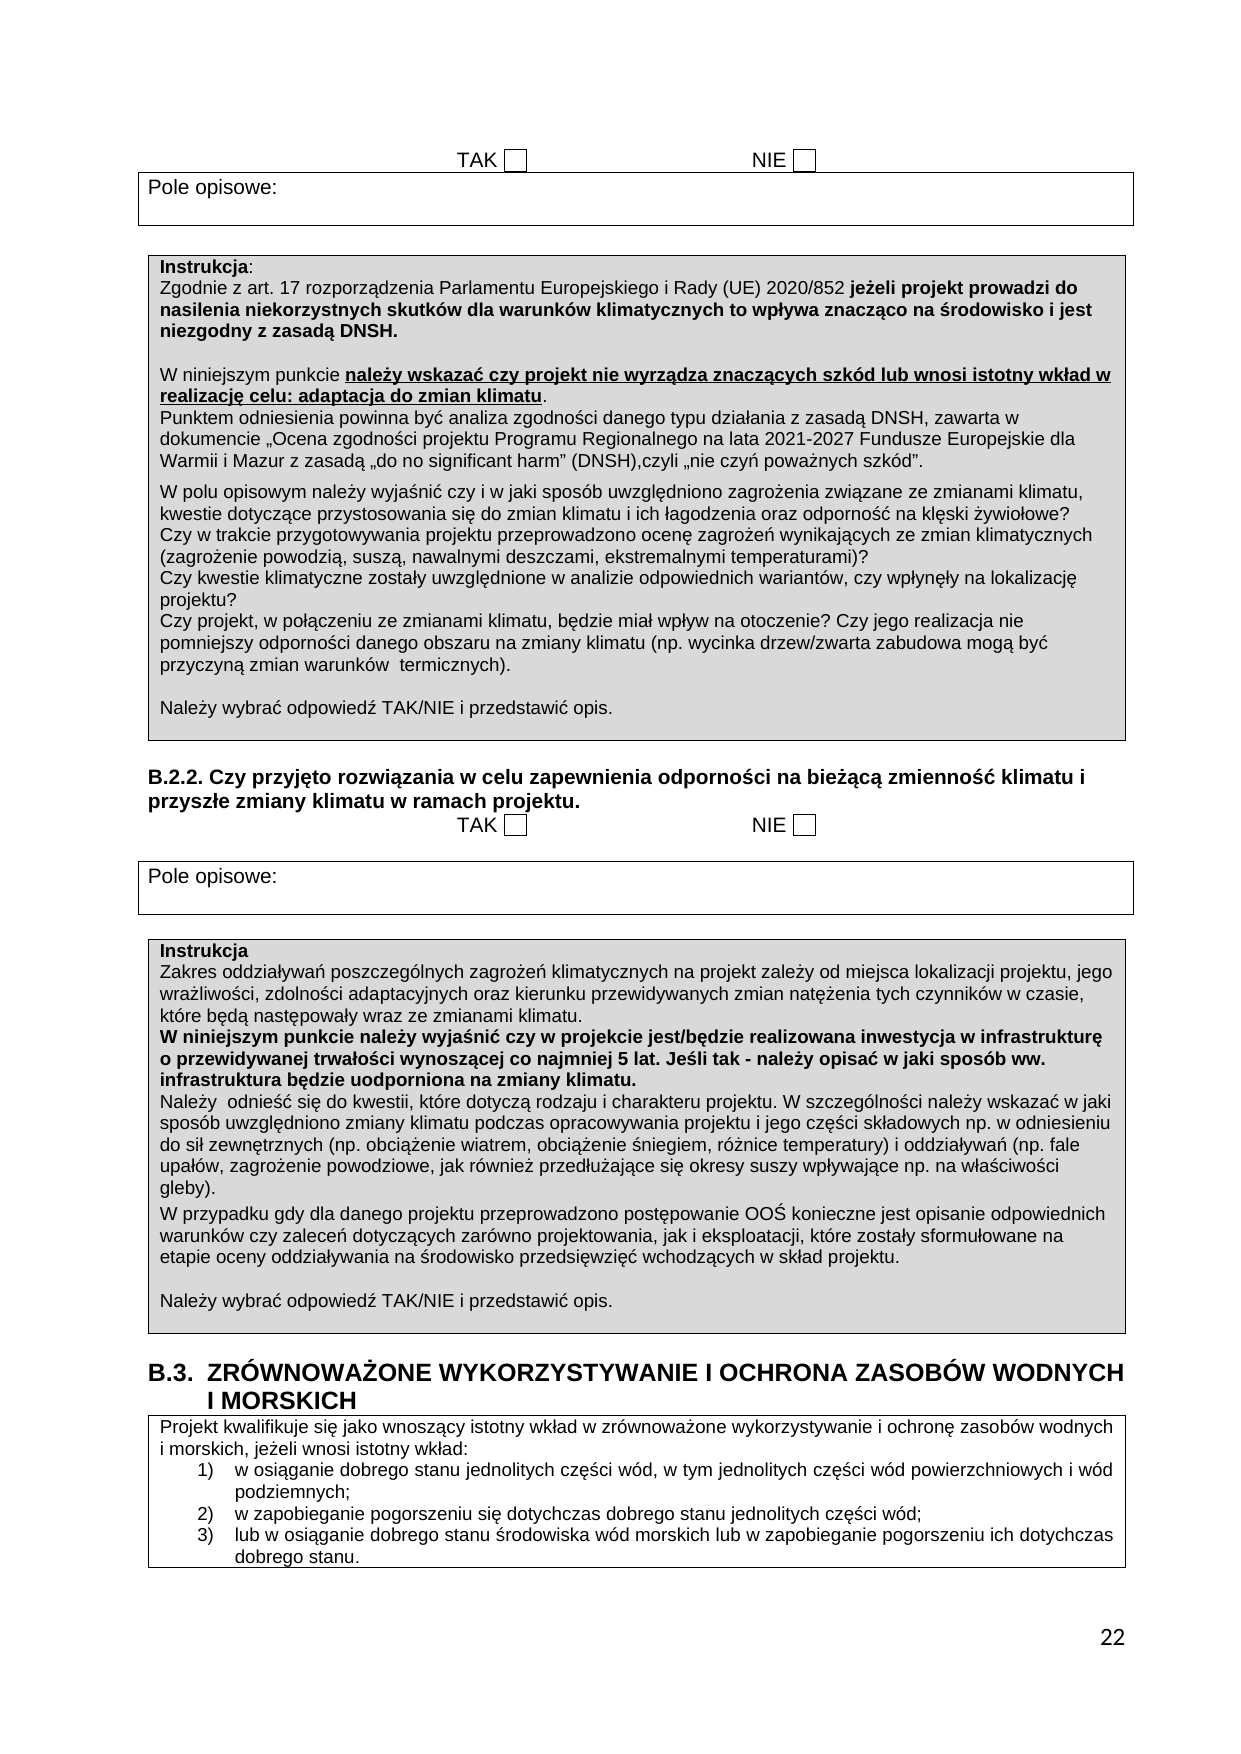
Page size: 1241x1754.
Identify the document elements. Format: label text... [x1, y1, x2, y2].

text Pole opisowe: [139, 862, 1133, 888]
text B.3. ZRÓWNOWAŻONE WYKORZYSTYWANIE I OCHRONA ZASOBÓW WODNYCH I MORSKICH [148, 1358, 1125, 1415]
table_header Instrukcja Zakres oddziaływań poszczególnych zagrożeń klimatycznych na projekt zależy od miejsca lokalizacji projektu, jego wrażliwości, zdolności adaptacyjnych oraz kierunku przewidywanych zmian natężenia tych czynników w czasie, które będą następowały wraz ze zmianami klimatu. W niniejszym punkcie należy wyjaśnić czy w projekcie jest/będzie realizowana inwestycja w infrastrukturę o przewidywanej trwałości wynoszącej co najmniej 5 lat. Jeśli tak - należy opisać w jaki sposób ww. infrastruktura będzie uodporniona na zmiany klimatu. Należy odnieść się do kwestii, które dotyczą rodzaju i charakteru projektu. W szczególności należy wskazać w jaki sposób uwzględniono zmiany klimatu podczas opracowywania projektu i jego części składowych np. w odniesieniu do sił zewnętrznych (np. obciążenie wiatrem, obciążenie śniegiem, różnice temperatury) i oddziaływań (np. fale upałów, zagrożenie powodziowe, jak również przedłużające się okresy suszy wpływające np. na właściwości gleby). W przypadku gdy dla danego projektu przeprowadzono postępowanie OOŚ konieczne jest opisanie odpowiednich warunków czy zaleceń dotyczących zarówno projektowania, jak i eksploatacji, które zostały sformułowane na etapie oceny oddziaływania na środowisko przedsięwzięć wchodzących w skład projektu. Należy wybrać odpowiedź TAK/NIE i przedstawić opis. [149, 940, 1125, 1333]
text B.2.2. Czy przyjęto rozwiązania w celu zapewnienia odporności na bieżącą zmienność klimatu i przyszłe zmiany klimatu w ramach projektu. [148, 765, 1125, 813]
text TAK NIE [148, 148, 1125, 172]
text TAK NIE [148, 813, 1125, 837]
table_header Projekt kwalifikuje się jako wnoszący istotny wkład w zrównoważone wykorzystywanie i ochronę zasobów wodnych i morskich, jeżeli wnosi istotny wkład: w osiąganie dobrego stanu jednolitych części wód, w tym jednolitych części wód powierzchniowych i wód podziemnych; w zapobieganie pogorszeniu się dotychczas dobrego stanu jednolitych części wód; lub w osiąganie dobrego stanu środowiska wód morskich lub w zapobieganie pogorszeniu ich dotychczas dobrego stanu. [149, 1416, 1125, 1567]
text Pole opisowe: [139, 173, 1133, 199]
table_header Instrukcja: Zgodnie z art. 17 rozporządzenia Parlamentu Europejskiego i Rady (UE) 2020/852 jeżeli projekt prowadzi do nasilenia niekorzystnych skutków dla warunków klimatycznych to wpływa znacząco na środowisko i jest niezgodny z zasadą DNSH. W niniejszym punkcie należy wskazać czy projekt nie wyrządza znaczących szkód lub wnosi istotny wkład w realizację celu: adaptacja do zmian klimatu. Punktem odniesienia powinna być analiza zgodności danego typu działania z zasadą DNSH, zawarta w dokumencie „Ocena zgodności projektu Programu Regionalnego na lata 2021-2027 Fundusze Europejskie dla Warmii i Mazur z zasadą „do no significant harm” (DNSH),czyli „nie czyń poważnych szkód”. W polu opisowym należy wyjaśnić czy i w jaki sposób uwzględniono zagrożenia związane ze zmianami klimatu, kwestie dotyczące przystosowania się do zmian klimatu i ich łagodzenia oraz odporność na klęski żywiołowe? Czy w trakcie przygotowywania projektu przeprowadzono ocenę zagrożeń wynikających ze zmian klimatycznych (zagrożenie powodzią, suszą, nawalnymi deszczami, ekstremalnymi temperaturami)? Czy kwestie klimatyczne zostały uwzględnione w analizie odpowiednich wariantów, czy wpłynęły na lokalizację projektu? Czy projekt, w połączeniu ze zmianami klimatu, będzie miał wpływ na otoczenie? Czy jego realizacja nie pomniejszy odporności danego obszaru na zmiany klimatu (np. wycinka drzew/zwarta zabudowa mogą być przyczyną zmian warunków termicznych). Należy wybrać odpowiedź TAK/NIE i przedstawić opis. [149, 256, 1125, 740]
